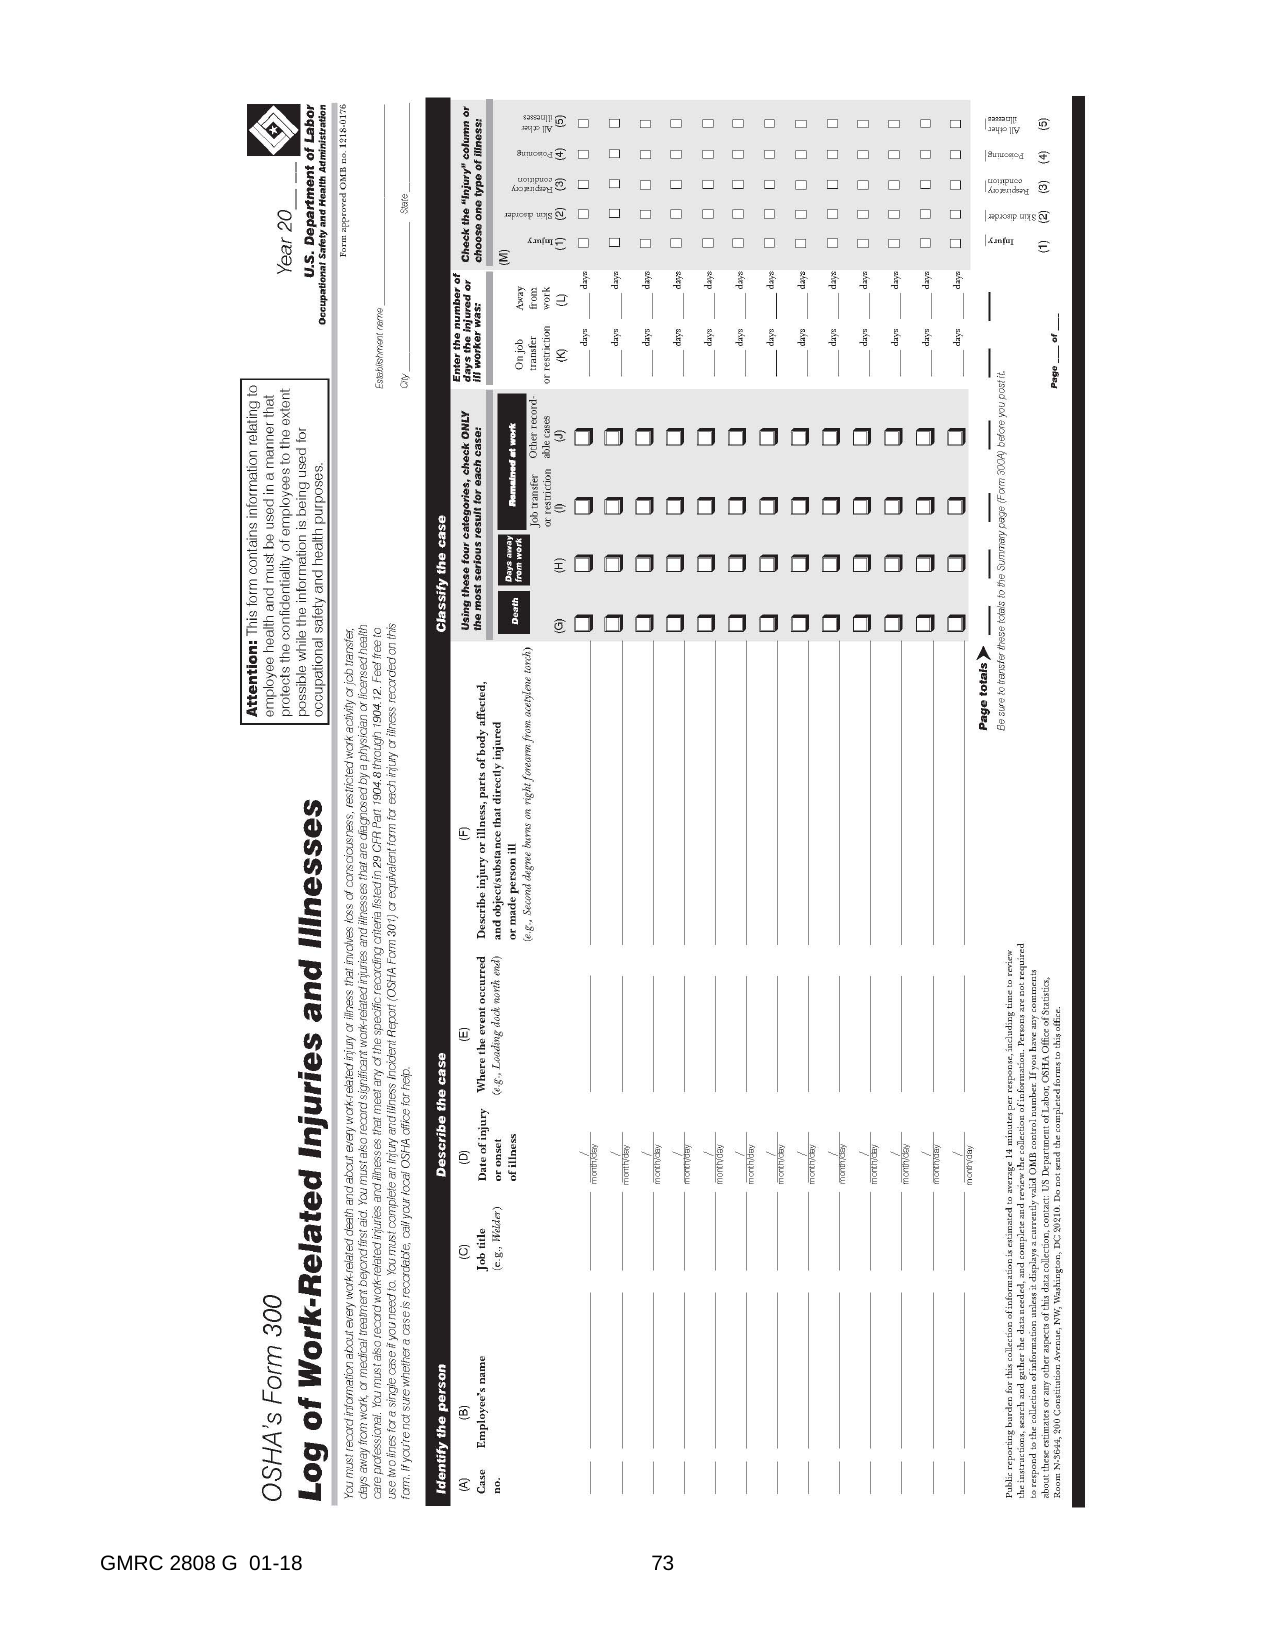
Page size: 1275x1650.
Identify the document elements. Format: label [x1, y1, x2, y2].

picture [222, 75, 1103, 1524]
